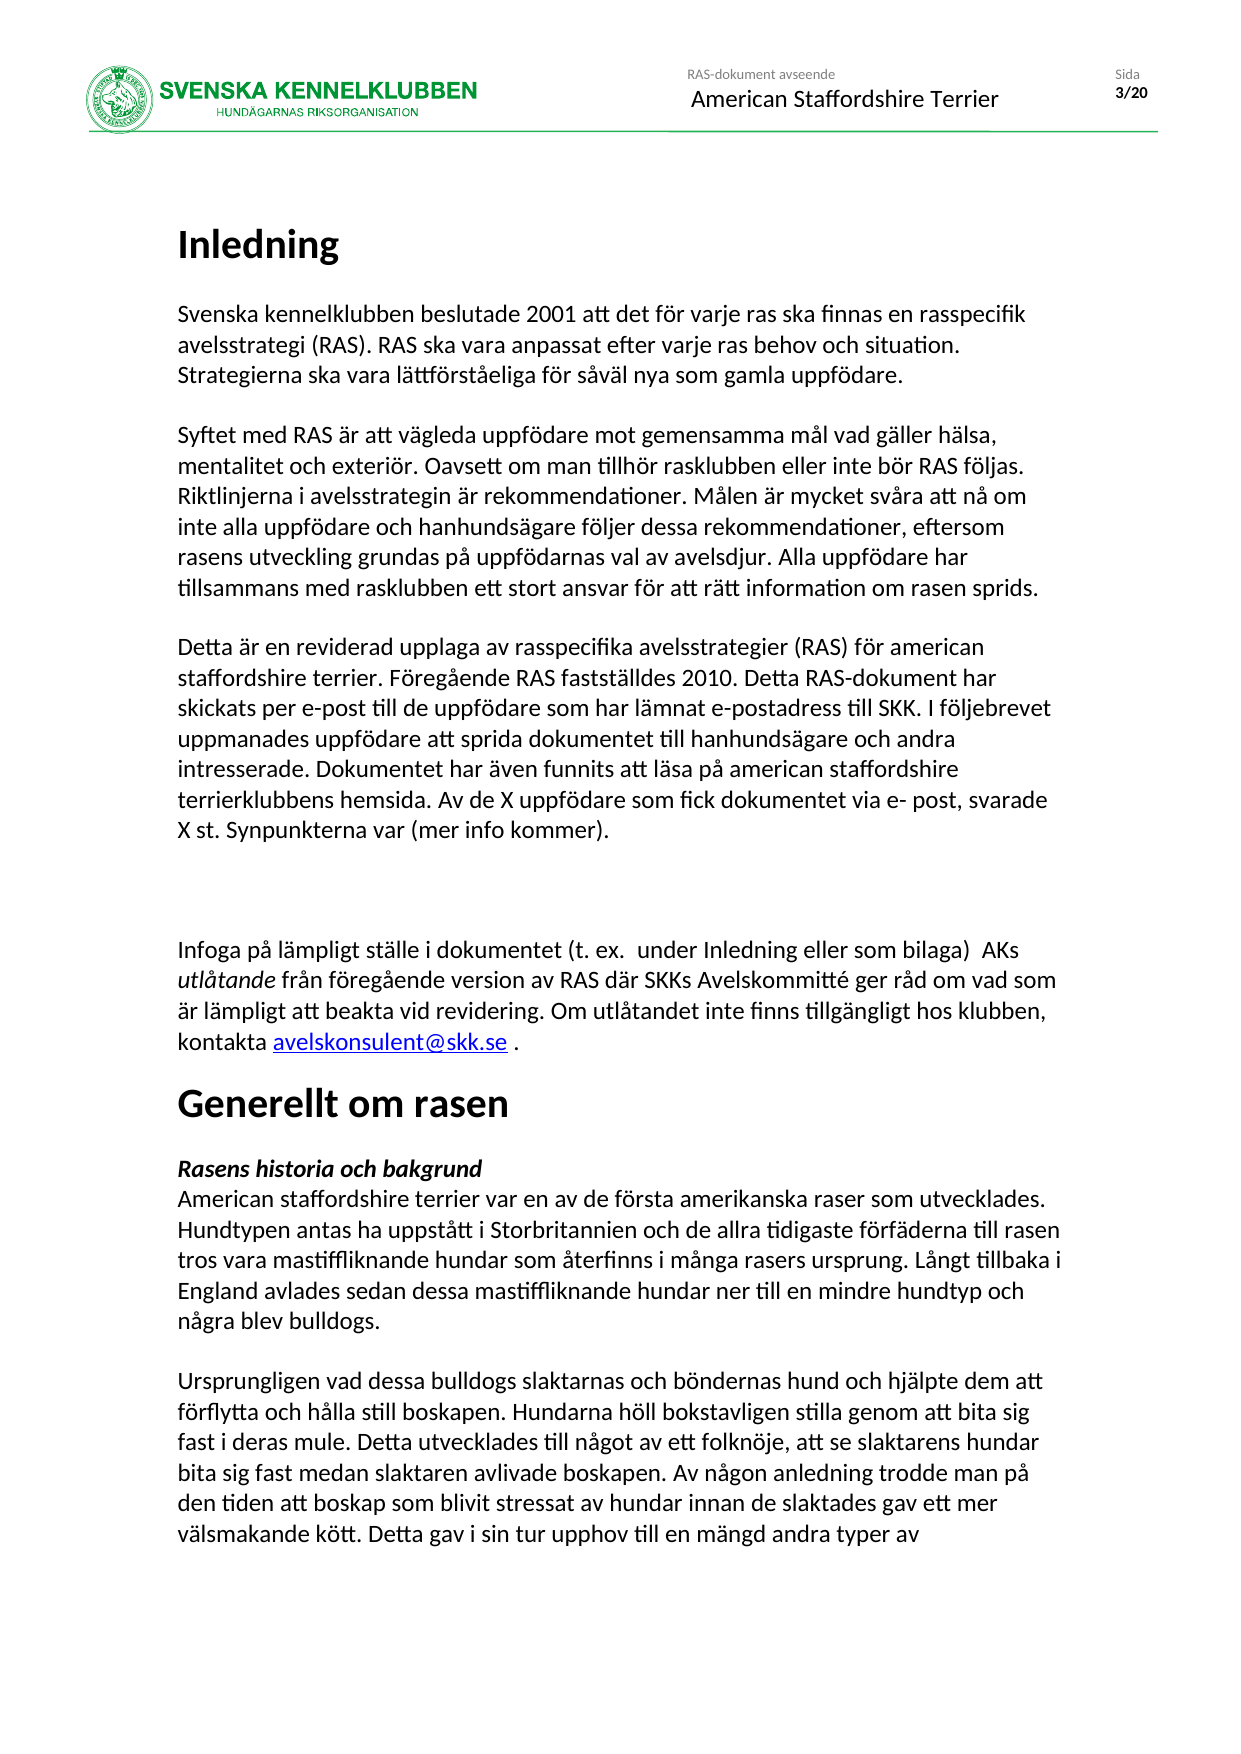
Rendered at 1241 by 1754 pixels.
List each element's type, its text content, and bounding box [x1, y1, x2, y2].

subtitle Generellt om rasen [177, 1077, 1063, 1128]
text Detta är en reviderad upplaga av rasspecifika avelsstrategier (RAS) för american staffordshire terrier. Föregående RAS fastställdes 2010. Detta RAS-dokument har skickats per e-post till de uppfödare som har lämnat e-postadress till SKK. I följebrevet uppmanades uppfödare att sprida dokumentet till hanhundsägare och andra intresserade. Dokumentet har även funnits att läsa på american staffordshire terrierklubbens hemsida. Av de X uppfödare som fick dokumentet via e- post, svarade X st. Synpunkterna var (mer info kommer). [177, 632, 1063, 845]
text Infoga på lämpligt ställe i dokumentet (t. ex. under Inledning eller som bilaga) AKs utlåtande från föregående version av RAS där SKKs Avelskommitté ger råd om vad som är lämpligt att beakta vid revidering. Om utlåtandet inte finns tillgängligt hos klubben, kontakta avelskonsulent@skk.se . [177, 934, 1063, 1056]
subtitle Inledning [177, 218, 1063, 269]
subtitle Rasens historia och bakgrund American staffordshire terrier var en av de första amerikanska raser som utvecklades. Hundtypen antas ha uppstått i Storbritannien och de allra tidigaste förfäderna till rasen tros vara mastiffliknande hundar som återfinns i många rasers ursprung. Långt tillbaka i England avlades sedan dessa mastiffliknande hundar ner till en mindre hundtyp och några blev bulldogs. [177, 1153, 1063, 1336]
text Syftet med RAS är att vägleda uppfödare mot gemensamma mål vad gäller hälsa, mentalitet och exteriör. Oavsett om man tillhör rasklubben eller inte bör RAS följas. Riktlinjerna i avelsstrategin är rekommendationer. Målen är mycket svåra att nå om inte alla uppfödare och hanhundsägare följer dessa rekommendationer, eftersom rasens utveckling grundas på uppfödarnas val av avelsdjur. Alla uppfödare har tillsammans med rasklubben ett stort ansvar för att rätt information om rasen sprids. [177, 419, 1063, 602]
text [177, 1365, 1063, 1548]
text Svenska kennelklubben beslutade 2001 att det för varje ras ska finnas en rasspecifik avelsstrategi (RAS). RAS ska vara anpassat efter varje ras behov och situation. Strategierna ska vara lättförståeliga för såväl nya som gamla uppfödare. [177, 298, 1063, 390]
